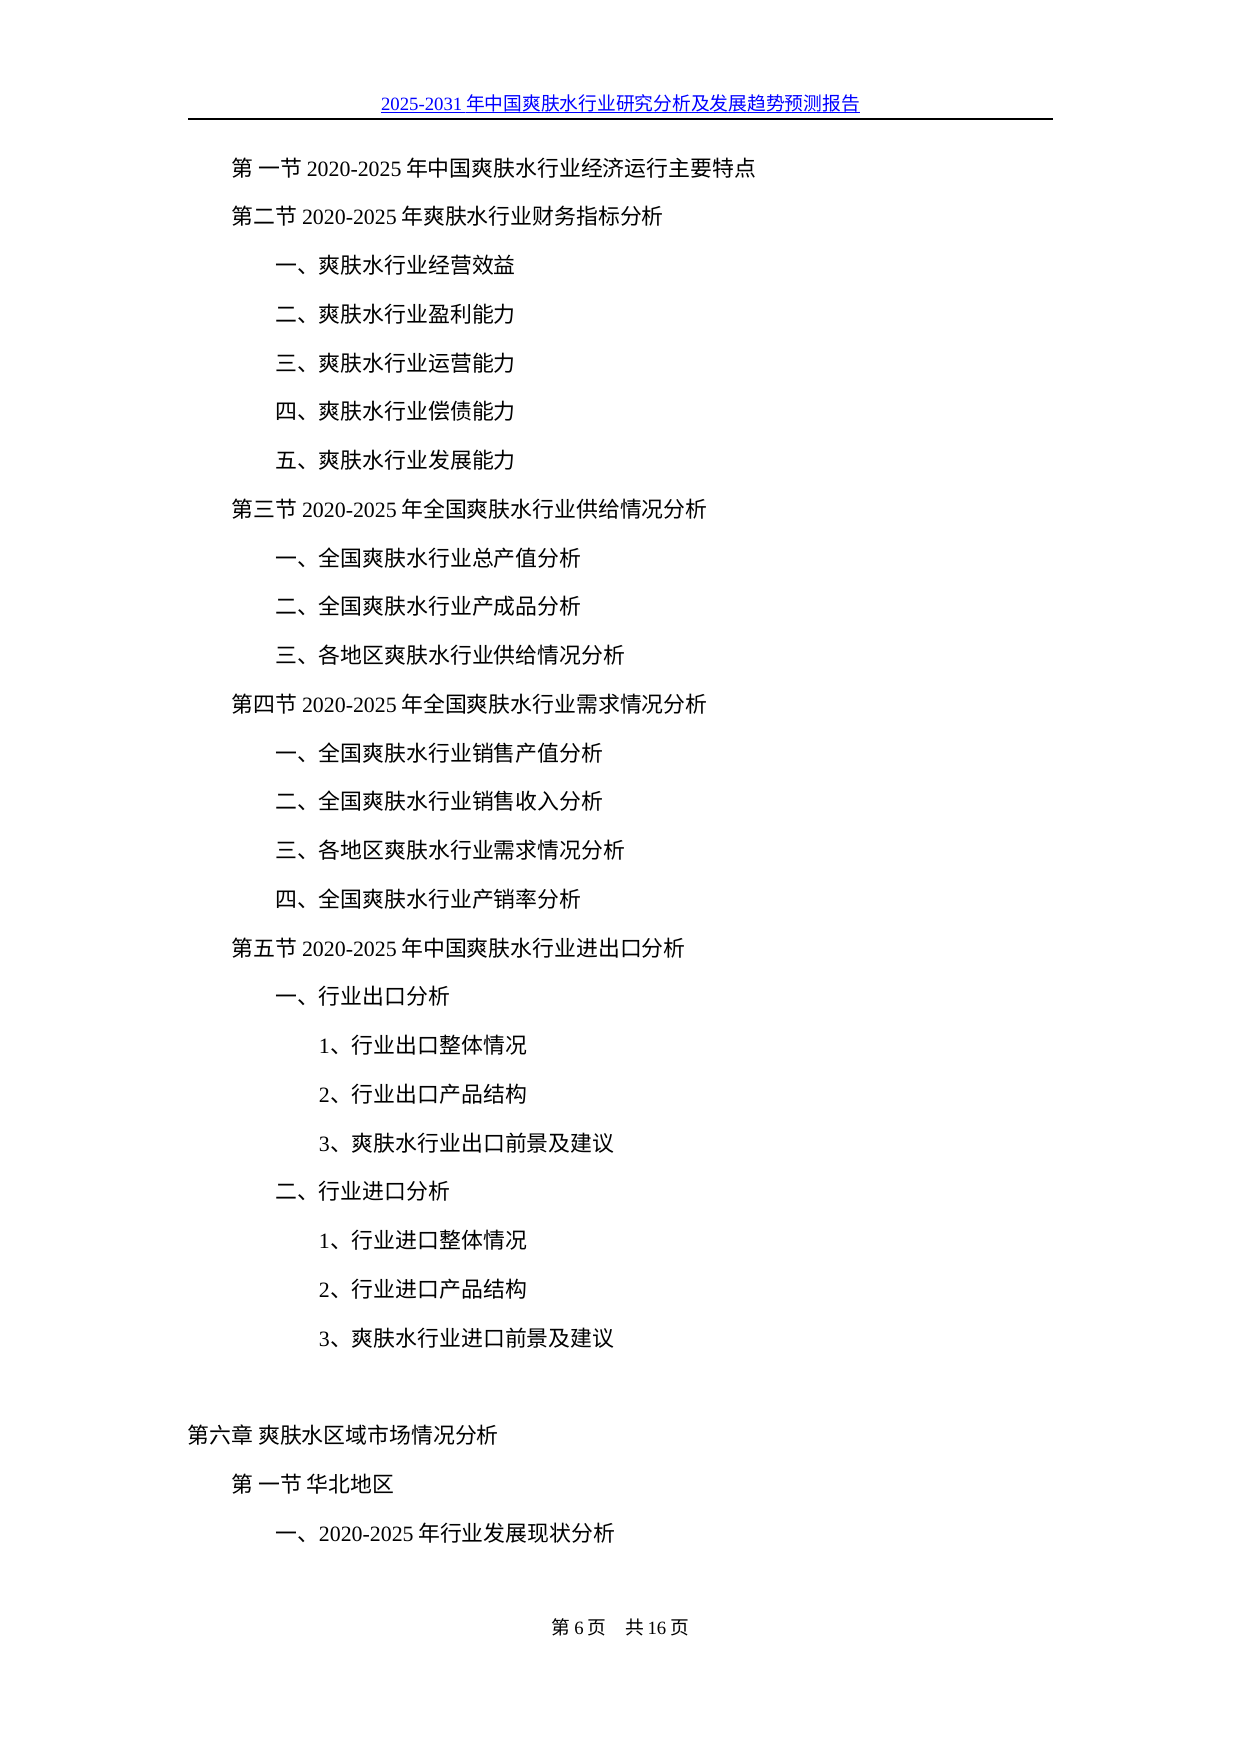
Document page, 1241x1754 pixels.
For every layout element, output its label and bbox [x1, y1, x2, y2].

text [187, 150, 1053, 1548]
